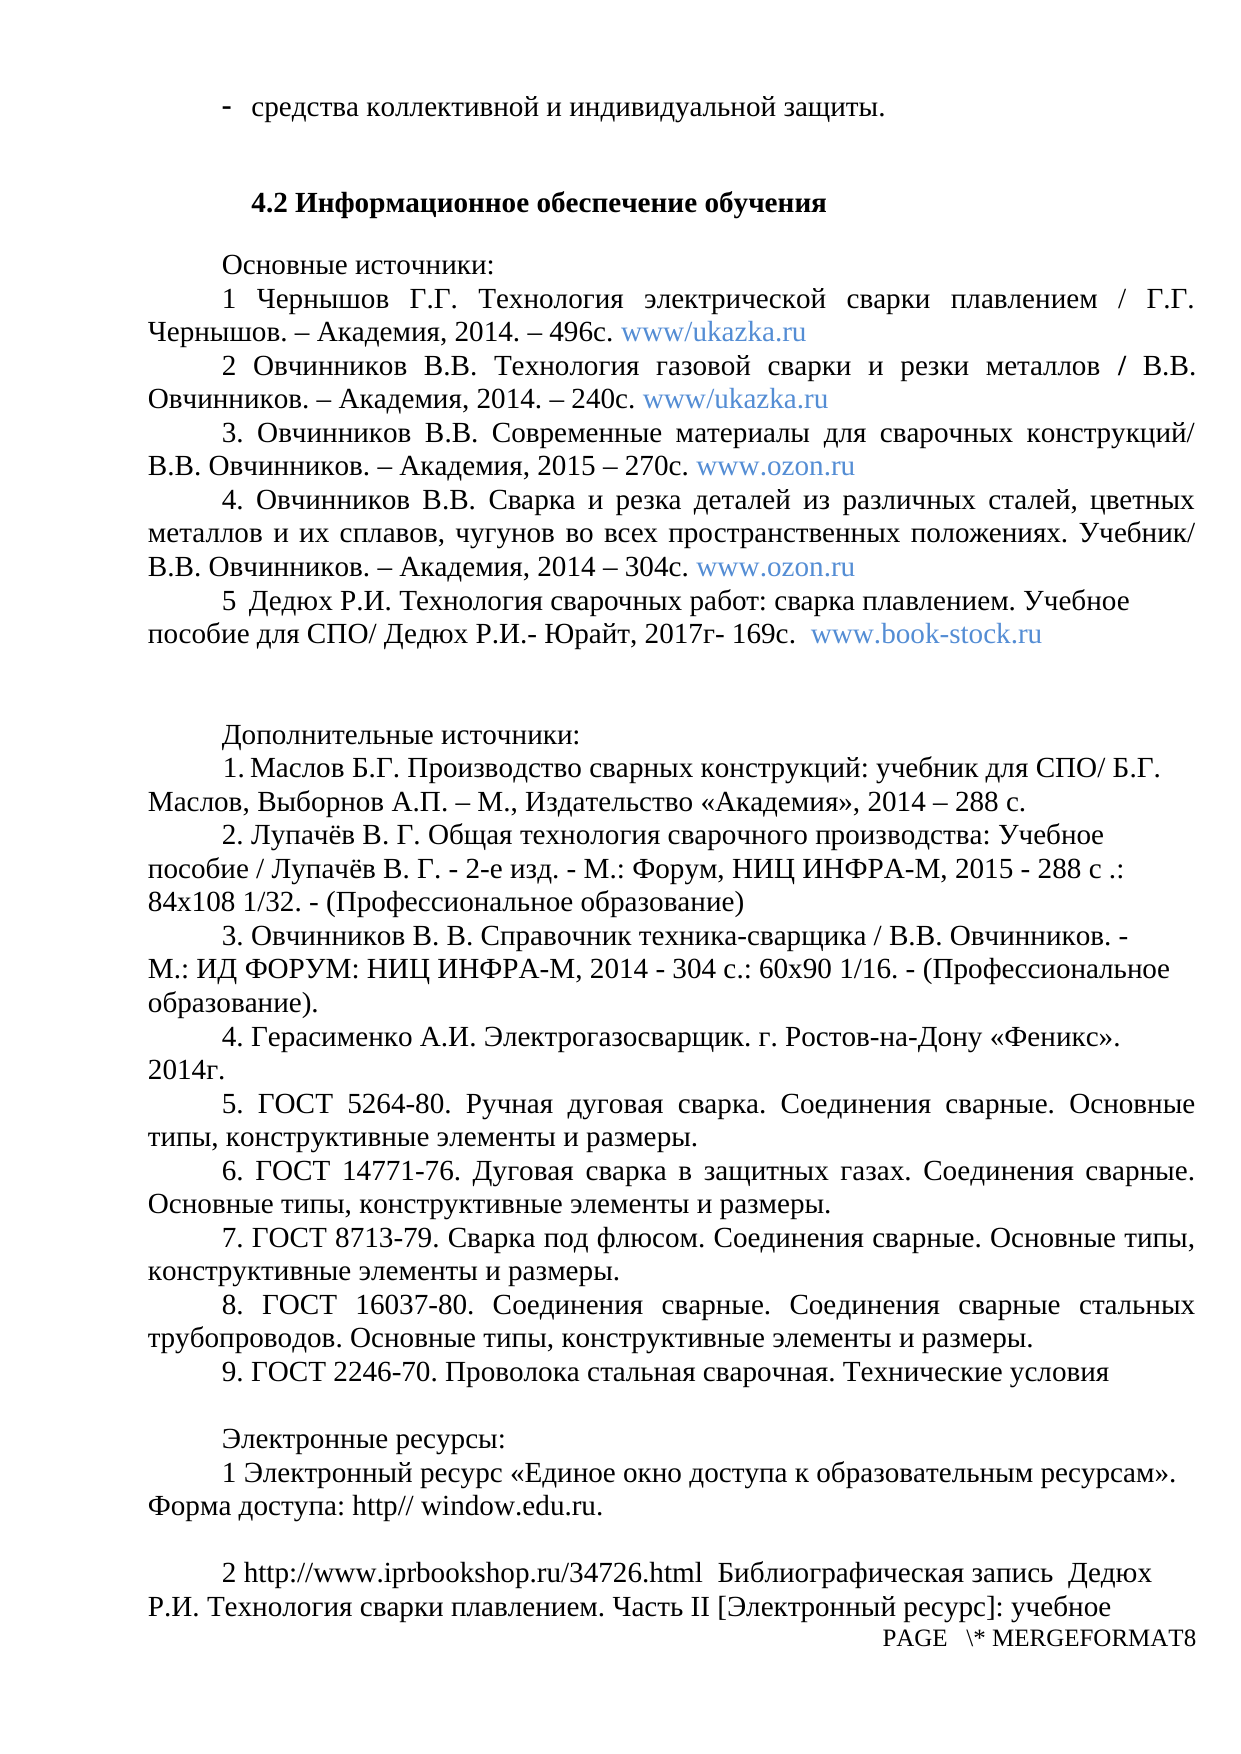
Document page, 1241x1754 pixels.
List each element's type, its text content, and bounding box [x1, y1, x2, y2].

text 1. Маслов Б.Г. Производство сварных конструкций: учебник для СПО/ Б.Г. Маслов, Выборнов А.П. – М., Издательство «Академия», 2014 – 288 с. [148, 750, 1196, 817]
text 1 Электронный ресурс «Единое окно доступа к образовательным ресурсам». Форма доступа: http// window.edu.ru. [148, 1455, 1196, 1522]
text 3. Овчинников В.В. Современные материалы для сварочных конструкций/ В.В. Овчинников. – Академия, 2015 – 270с. www.ozon.ru [148, 415, 1196, 482]
text 5 Дедюх Р.И. Технология сварочных работ: сварка плавлением. Учебное пособие для СПО/ Дедюх Р.И.- Юрайт, 2017г- 169с. www.book-stock.ru [148, 583, 1165, 650]
list средства коллективной и индивидуальной защиты. [148, 89, 1196, 122]
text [148, 1555, 1196, 1622]
text Электронные ресурсы: [148, 1421, 1196, 1455]
text 8. ГОСТ 16037-80. Соединения сварные. Соединения сварные стальных трубопроводов. Основные типы, конструктивные элементы и размеры. [148, 1287, 1196, 1354]
text 2 Овчинников В.В. Технология газовой сварки и резки металлов / В.В. Овчинников. – Академия, 2014. – 240с. www/ukazka.ru [148, 348, 1196, 415]
text 1 Чернышов Г.Г. Технология электрической сварки плавлением / Г.Г. Чернышов. – Академия, 2014. – 496с. www/ukazka.ru [148, 281, 1196, 348]
text 4. Овчинников В.В. Сварка и резка деталей из различных сталей, цветных металлов и их сплавов, чугунов во всех пространственных положениях. Учебник/ В.В. Овчинников. – Академия, 2014 – 304с. www.ozon.ru [148, 482, 1196, 583]
text 2. Лупачёв В. Г. Общая технология сварочного производства: Учебное пособие / Лупачёв В. Г. - 2-е изд. - М.: Форум, НИЦ ИНФРА-М, 2015 - 288 с .: 84x108 1/32. - (Профессиональное образование) [148, 817, 1196, 918]
text 4. Герасименко А.И. Электрогазосварщик. г. Ростов-на-Дону «Феникс». 2014г. [148, 1019, 1196, 1086]
text Основные источники: [148, 247, 1196, 281]
text 6. ГОСТ 14771-76. Дуговая сварка в защитных газах. Соединения сварные. Основные типы, конструктивные элементы и размеры. [148, 1153, 1196, 1220]
text 5. ГОСТ 5264-80. Ручная дуговая сварка. Соединения сварные. Основные типы, конструктивные элементы и размеры. [148, 1086, 1196, 1153]
text 3. Овчинников В. В. Справочник техника-сварщика / В.В. Овчинников. - [148, 918, 1196, 952]
text 4.2 Информационное обеспечение обучения [177, 185, 1196, 218]
text 7. ГОСТ 8713-79. Сварка под флюсом. Соединения сварные. Основные типы, конструктивные элементы и размеры. [148, 1220, 1196, 1287]
text М.: ИД ФОРУМ: НИЦ ИНФРА-М, 2014 - 304 с.: 60x90 1/16. - (Профессиональное образование). [148, 952, 1196, 1019]
text Дополнительные источники: [148, 717, 1196, 750]
text 9. ГОСТ 2246-70. Проволока стальная сварочная. Технические условия [148, 1354, 1196, 1388]
